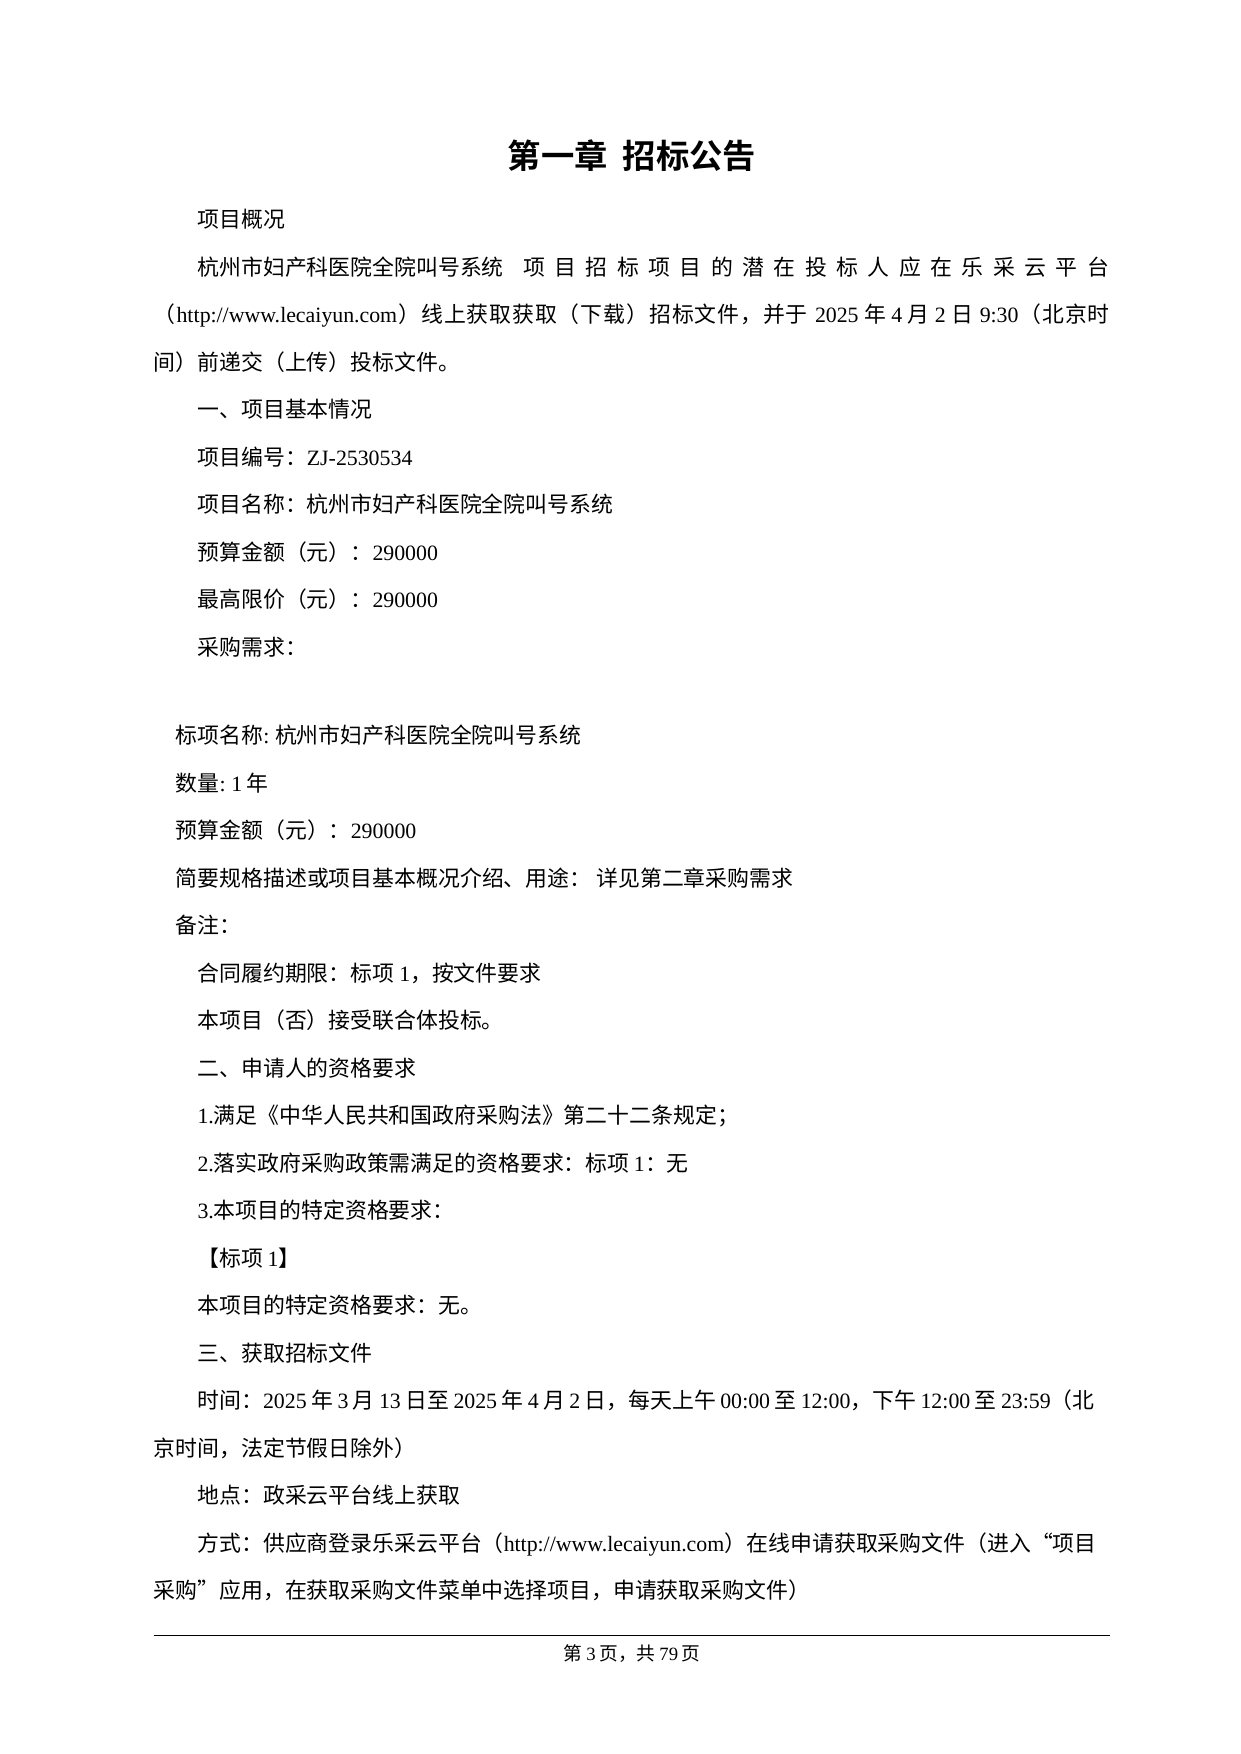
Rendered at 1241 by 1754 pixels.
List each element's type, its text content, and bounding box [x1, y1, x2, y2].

text 一、项目基本情况 [153, 392, 1110, 424]
text 方式：供应商登录乐采云平台（http://www.lecaiyun.com）在线申请获取采购文件（进入“项目采购”应用，在获取采购文件菜单中选择项目，申请获取采购文件） [153, 1526, 1110, 1605]
text 合同履约期限：标项 1，按文件要求 [153, 956, 1110, 987]
text 项目编号：ZJ-2530534 [153, 440, 1110, 471]
text 时间：2025年3月13日至2025年4月2日，每天上午00:00至12:00，下午12:00至23:59（北京时间，法定节假日除外） [153, 1383, 1110, 1462]
text 二、申请人的资格要求 [153, 1051, 1110, 1082]
text 标项名称: 杭州市妇产科医院全院叫号系统 数量: 1年 预算金额（元）：290000 简要规格描述或项目基本概况介绍、用途： 详见第二章采购需求 备注： [153, 677, 1110, 940]
text 项目概况 [153, 202, 1110, 234]
text 项目名称：杭州市妇产科医院全院叫号系统 [153, 487, 1110, 519]
text 本项目（否）接受联合体投标。 [153, 1003, 1110, 1035]
text 2.落实政府采购政策需满足的资格要求：标项1：无 [153, 1146, 1110, 1177]
subtitle 第一章 招标公告 [153, 130, 1110, 178]
text 1.满足《中华人民共和国政府采购法》第二十二条规定； [153, 1098, 1110, 1130]
text 预算金额（元）：290000 [153, 535, 1110, 566]
text 三、获取招标文件 [153, 1336, 1110, 1367]
text 地点：政采云平台线上获取 [153, 1478, 1110, 1510]
text 3.本项目的特定资格要求： 【标项1】 本项目的特定资格要求：无。 [197, 1193, 1110, 1320]
text 最高限价（元）：290000 [153, 582, 1110, 614]
text 杭州市妇产科医院全院叫号系统 项目招标项目的潜在投标人应在乐采云平台（http://www.lecaiyun.com）线上获取获取（下载）招标文件，并于 2025年4月2日 9:30（北京时间）前递交（上传）投标文件。 [153, 250, 1110, 376]
text 采购需求： [153, 630, 1110, 661]
